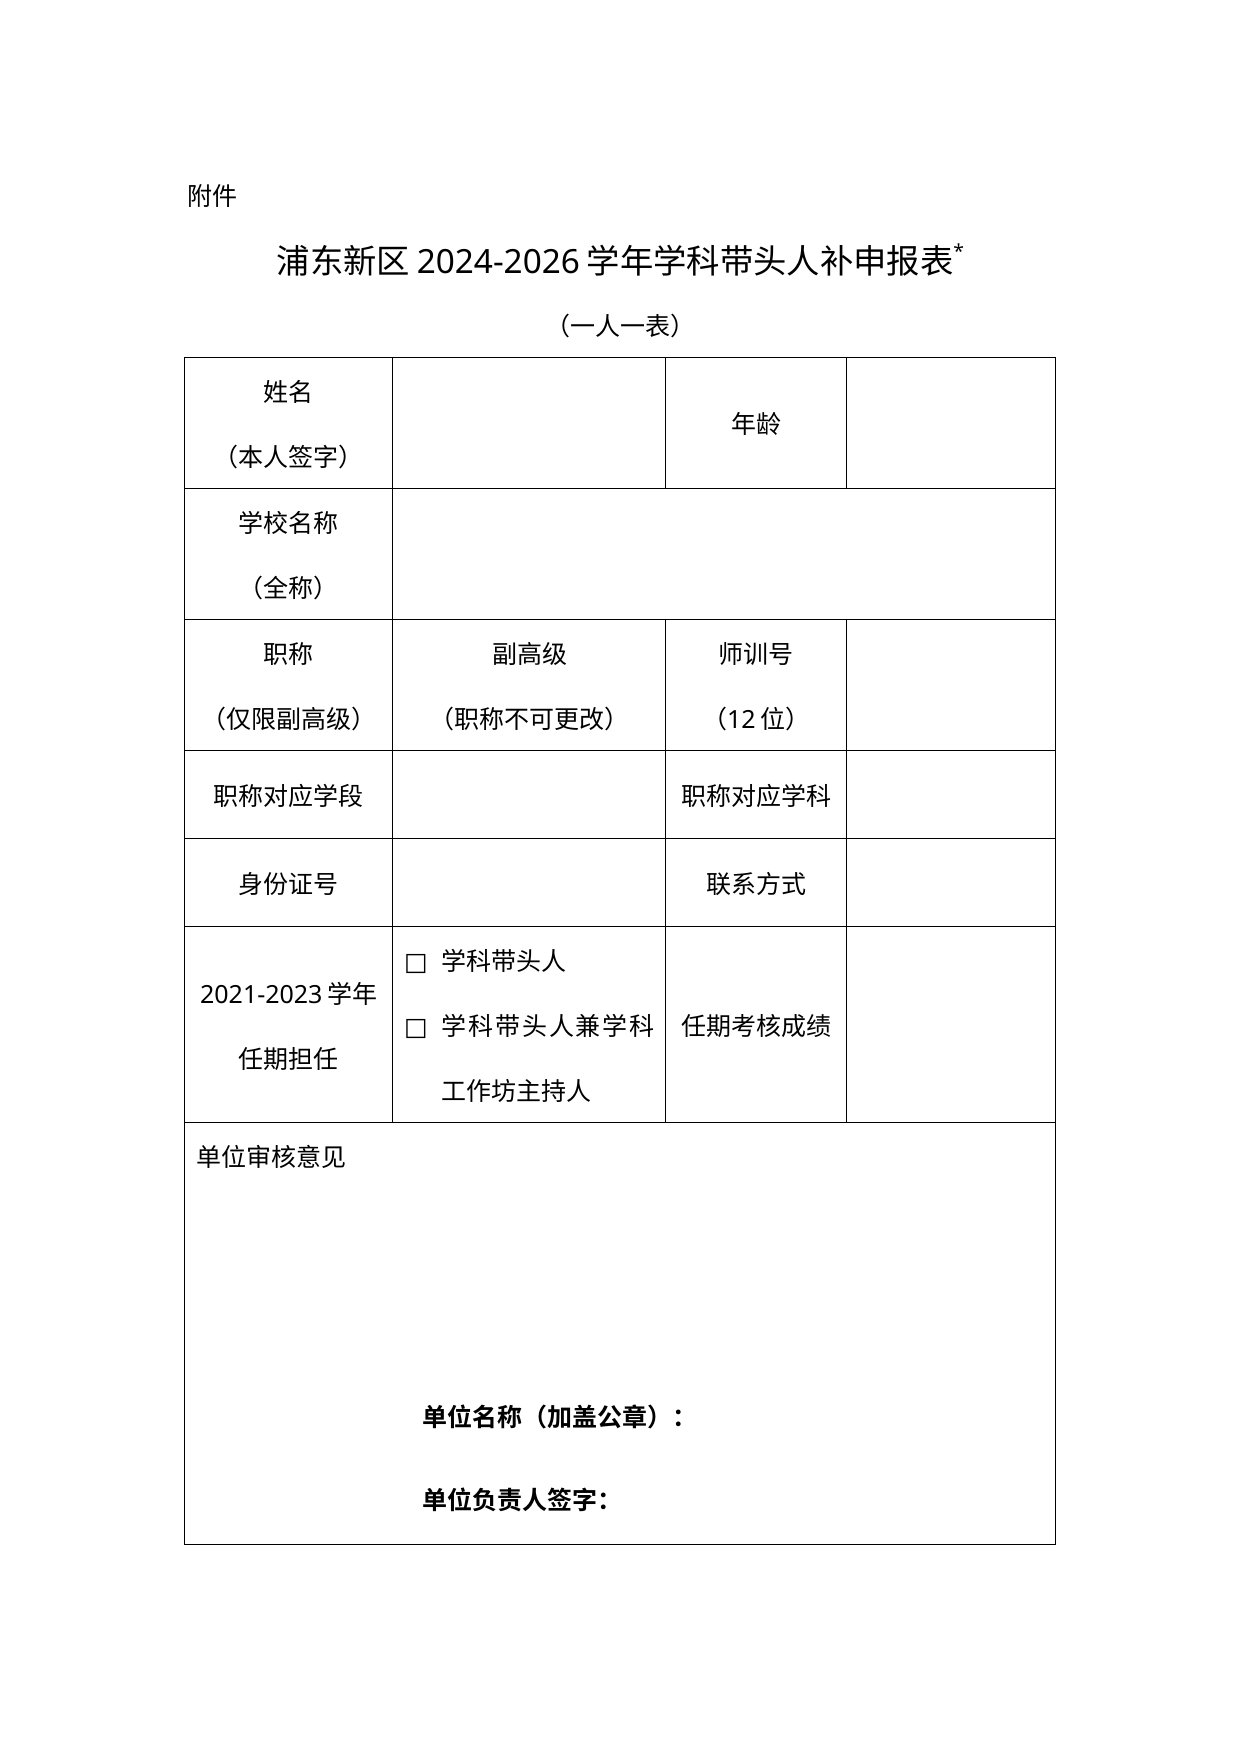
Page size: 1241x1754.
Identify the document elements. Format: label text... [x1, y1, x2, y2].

table_header [847, 358, 1055, 488]
table_cell 师训号 （12位） [666, 620, 846, 750]
text 浦东新区2024-2026学年学科带头人补申报表* [187, 227, 1053, 292]
table_header 年龄 [666, 358, 846, 488]
table_cell 学校名称 （全称） [185, 489, 392, 619]
table_cell 身份证号 [185, 839, 392, 926]
table_cell 职称对应学科 [666, 751, 846, 838]
table_cell 2021-2023学年任期担任 [185, 927, 392, 1122]
table_cell [847, 751, 1055, 838]
table_cell [847, 839, 1055, 926]
table_cell [393, 839, 665, 926]
table_cell 联系方式 [666, 839, 846, 926]
table_cell [847, 620, 1055, 750]
table_cell 任期考核成绩 [666, 927, 846, 1122]
text （一人一表） [187, 292, 1053, 357]
table_cell [393, 751, 665, 838]
table_cell 副高级 （职称不可更改） [393, 620, 665, 750]
table_cell 学科带头人 学科带头人兼学科工作坊主持人 [393, 927, 665, 1122]
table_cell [185, 1123, 1055, 1544]
table_header 姓名 （本人签字） [185, 358, 392, 488]
table_header [393, 358, 665, 488]
table_cell [847, 927, 1055, 1122]
table_cell 职称 （仅限副高级） [185, 620, 392, 750]
table_cell 职称对应学段 [185, 751, 392, 838]
text 附件 [187, 162, 1053, 227]
table_cell [393, 489, 1055, 619]
